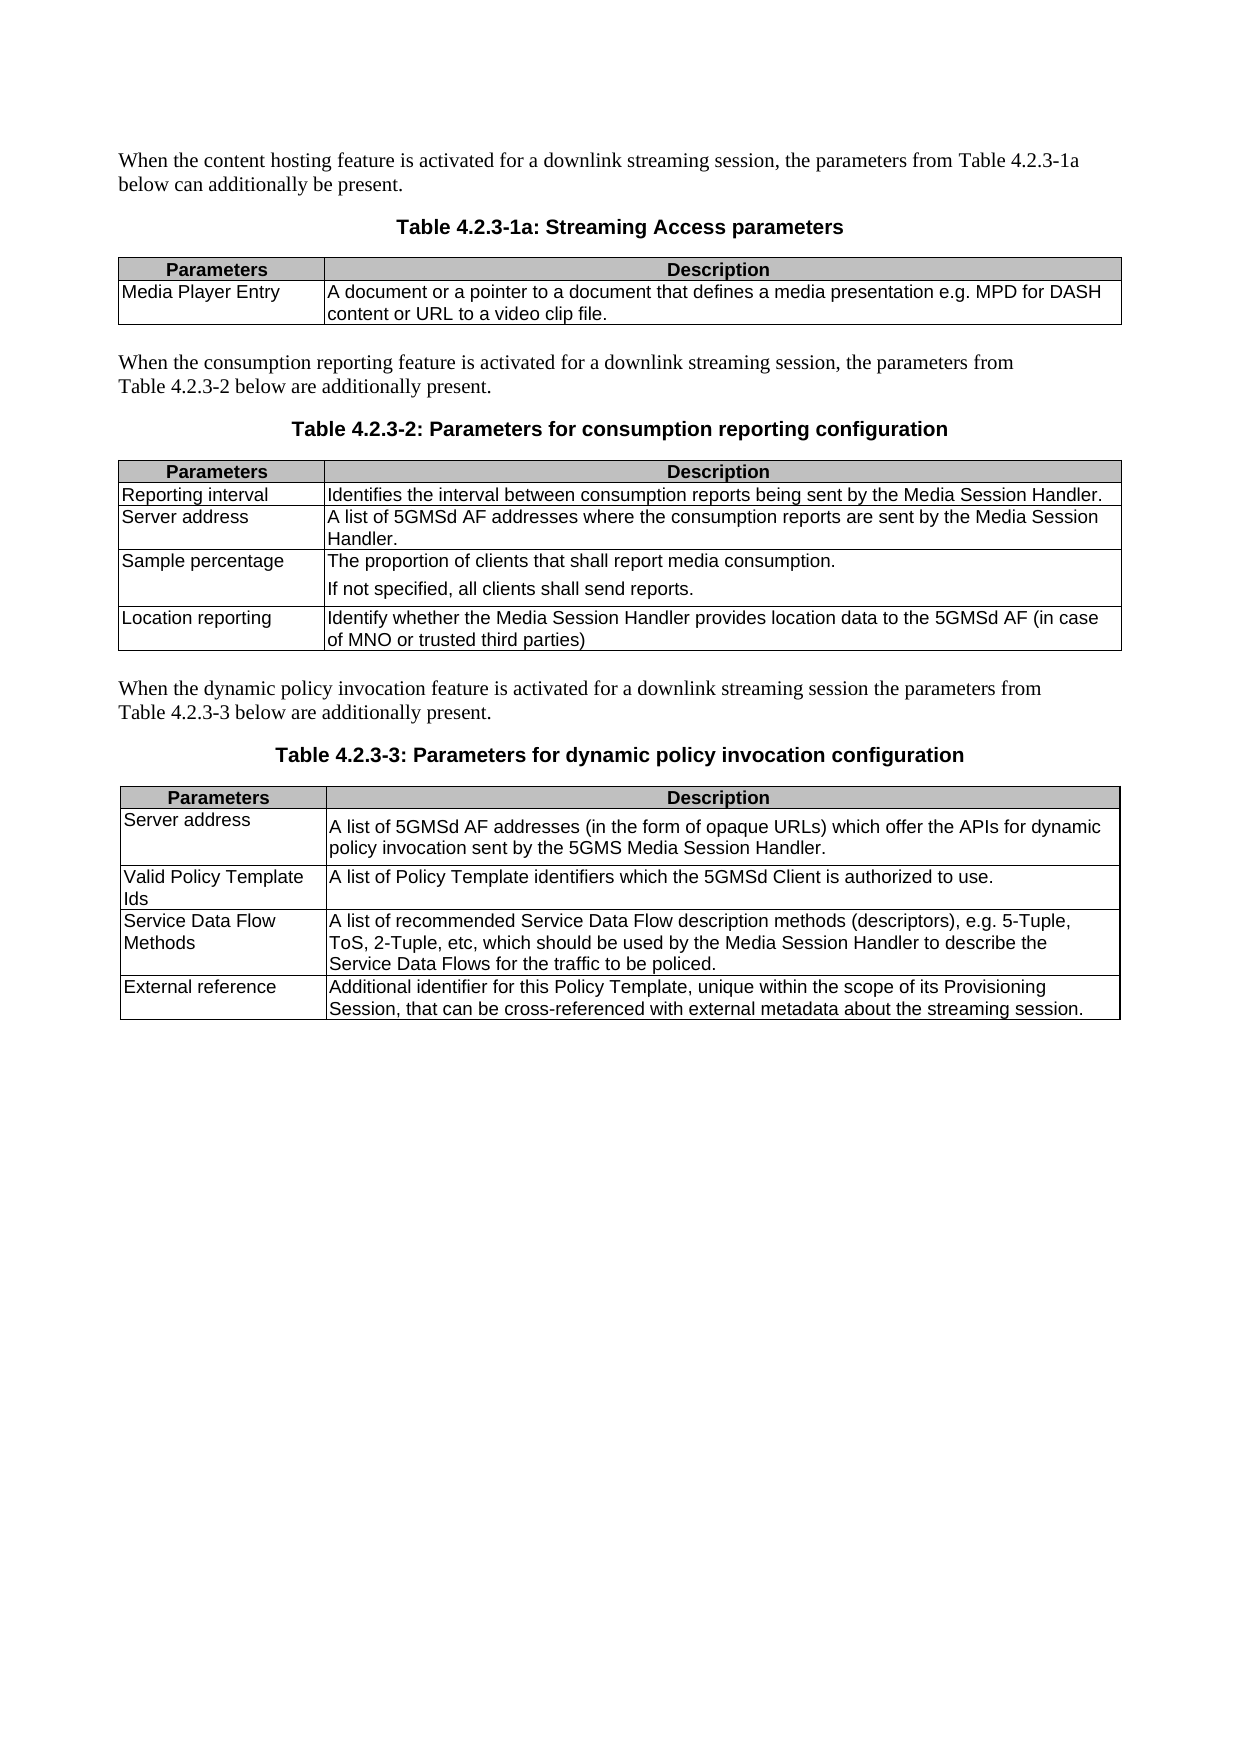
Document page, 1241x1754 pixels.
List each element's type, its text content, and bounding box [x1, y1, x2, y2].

table_cell Identifies the interval between consumption reports being sent by the Media Session Handler. [325, 483, 1121, 505]
table_cell Additional identifier for this Policy Template, unique within the scope of its Provisioning Session, that can be cross-referenced with external metadata about the streaming session. [327, 976, 1119, 1019]
text Table 4.2.3-1a: Streaming Access parameters [118, 214, 1122, 238]
table_cell A list of recommended Service Data Flow description methods (descriptors), e.g. 5-Tuple, ToS, 2-Tuple, etc, which should be used by the Media Session Handler to describe the Service Data Flows for the traffic to be policed. [327, 910, 1119, 975]
table_cell The proportion of clients that shall report media consumption. If not specified, all clients shall send reports. [325, 550, 1121, 606]
table_cell Identify whether the Media Session Handler provides location data to the 5GMSd AF (in case of MNO or trusted third parties) [325, 607, 1121, 650]
table_cell Media Player Entry [119, 281, 324, 324]
table_header Description [327, 787, 1119, 808]
table_cell External reference [121, 976, 326, 1019]
table_cell Server address [121, 809, 326, 865]
table_cell Valid Policy Template Ids [121, 866, 326, 909]
table_cell A list of Policy Template identifiers which the 5GMSd Client is authorized to use. [327, 866, 1119, 909]
table_cell Service Data Flow Methods [121, 910, 326, 975]
text When the consumption reporting feature is activated for a downlink streaming session, the parameters from Table 4.2.3-2 below are additionally present. [118, 350, 1122, 398]
table_header Parameters [119, 258, 324, 280]
table_cell A document or a pointer to a document that defines a media presentation e.g. MPD for DASH content or URL to a video clip file. [325, 281, 1121, 324]
table_header Description [325, 258, 1121, 280]
table_header Parameters [119, 461, 324, 482]
table_cell A list of 5GMSd AF addresses where the consumption reports are sent by the Media Session Handler. [325, 506, 1121, 549]
table_cell Server address [119, 506, 324, 549]
table_cell Location reporting [119, 607, 324, 650]
table_header Parameters [121, 787, 326, 808]
text When the dynamic policy invocation feature is activated for a downlink streaming session the parameters from Table 4.2.3-3 below are additionally present. [118, 676, 1122, 724]
table_header Description [325, 461, 1121, 482]
table_cell A list of 5GMSd AF addresses (in the form of opaque URLs) which offer the APIs for dynamic policy invocation sent by the 5GMS Media Session Handler. [327, 809, 1119, 865]
text Table 4.2.3-3: Parameters for dynamic policy invocation configuration [118, 743, 1122, 767]
table_cell Sample percentage [119, 550, 324, 606]
text Table 4.2.3-2: Parameters for consumption reporting configuration [118, 417, 1122, 441]
table_cell Reporting interval [119, 483, 324, 505]
text When the content hosting feature is activated for a downlink streaming session, the parameters from Table 4.2.3-1a below can additionally be present. [118, 148, 1122, 196]
